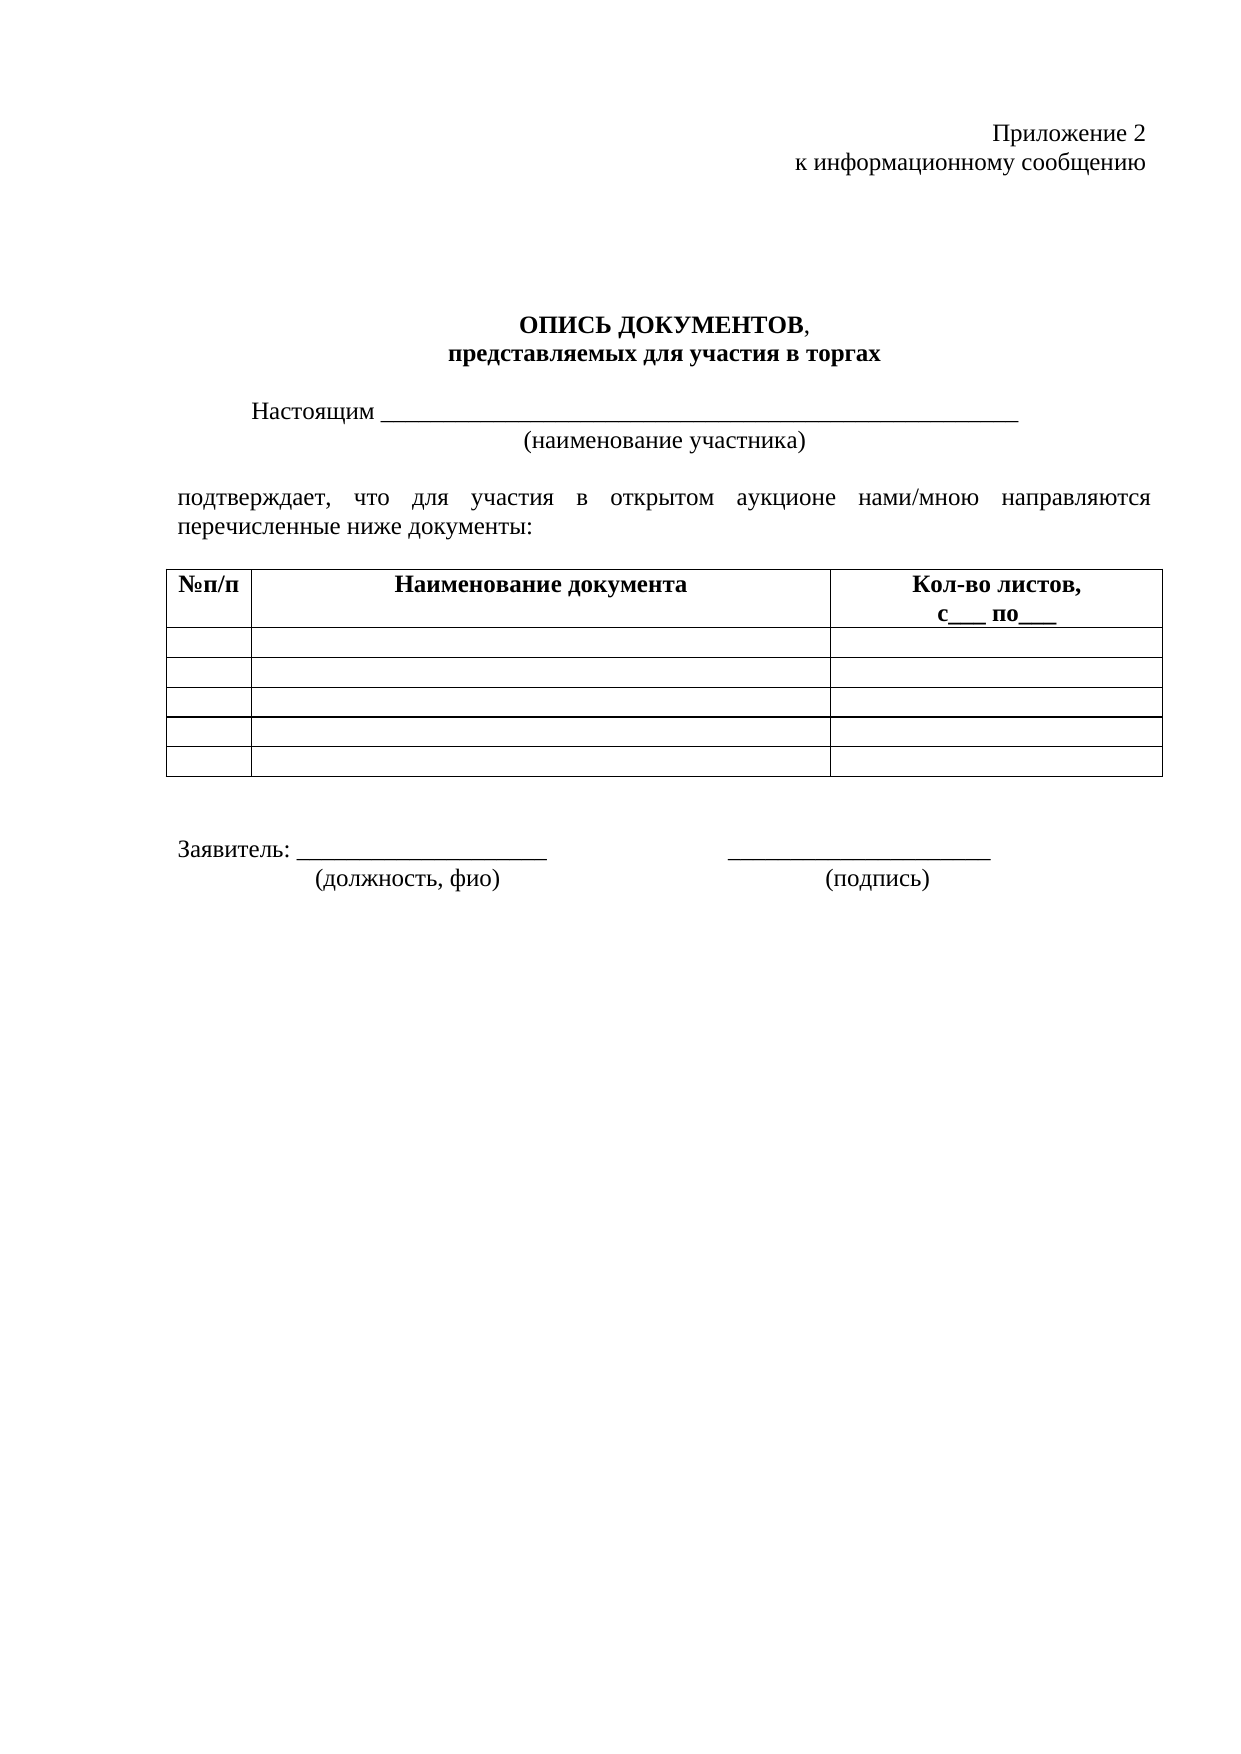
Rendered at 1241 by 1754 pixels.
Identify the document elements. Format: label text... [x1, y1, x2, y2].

text ОПИСЬ ДОКУМЕНТОВ, [177, 310, 1152, 338]
table_cell [831, 688, 1162, 716]
table_header Кол-во листов, с___ по___ [831, 570, 1162, 627]
table_cell [167, 688, 251, 716]
table_header Наименование документа [252, 570, 830, 627]
table_cell [831, 747, 1162, 776]
table_cell [167, 628, 251, 657]
table_header №п/п [167, 570, 251, 627]
table_cell [831, 628, 1162, 657]
text (должность, фио) (подпись) [177, 863, 1152, 892]
text подтверждает, что для участия в открытом аукционе нами/мною направляются перечисленные ниже документы: [177, 482, 1152, 540]
table_cell [167, 658, 251, 687]
text (наименование участника) [177, 425, 1152, 453]
text Заявитель: ____________________ _____________________ [177, 834, 1152, 863]
table_cell [167, 747, 251, 776]
text Приложение 2 [118, 118, 1146, 147]
text представляемых для участия в торгах [177, 338, 1152, 367]
table_cell [167, 718, 251, 746]
text к информационному сообщению [118, 147, 1146, 176]
table_cell [252, 747, 830, 776]
table_cell [252, 718, 830, 746]
table_cell [831, 658, 1162, 687]
table_cell [252, 628, 830, 657]
text Настоящим ___________________________________________________ [177, 396, 1152, 425]
table_cell [252, 658, 830, 687]
table_cell [252, 688, 830, 716]
table_cell [831, 718, 1162, 746]
